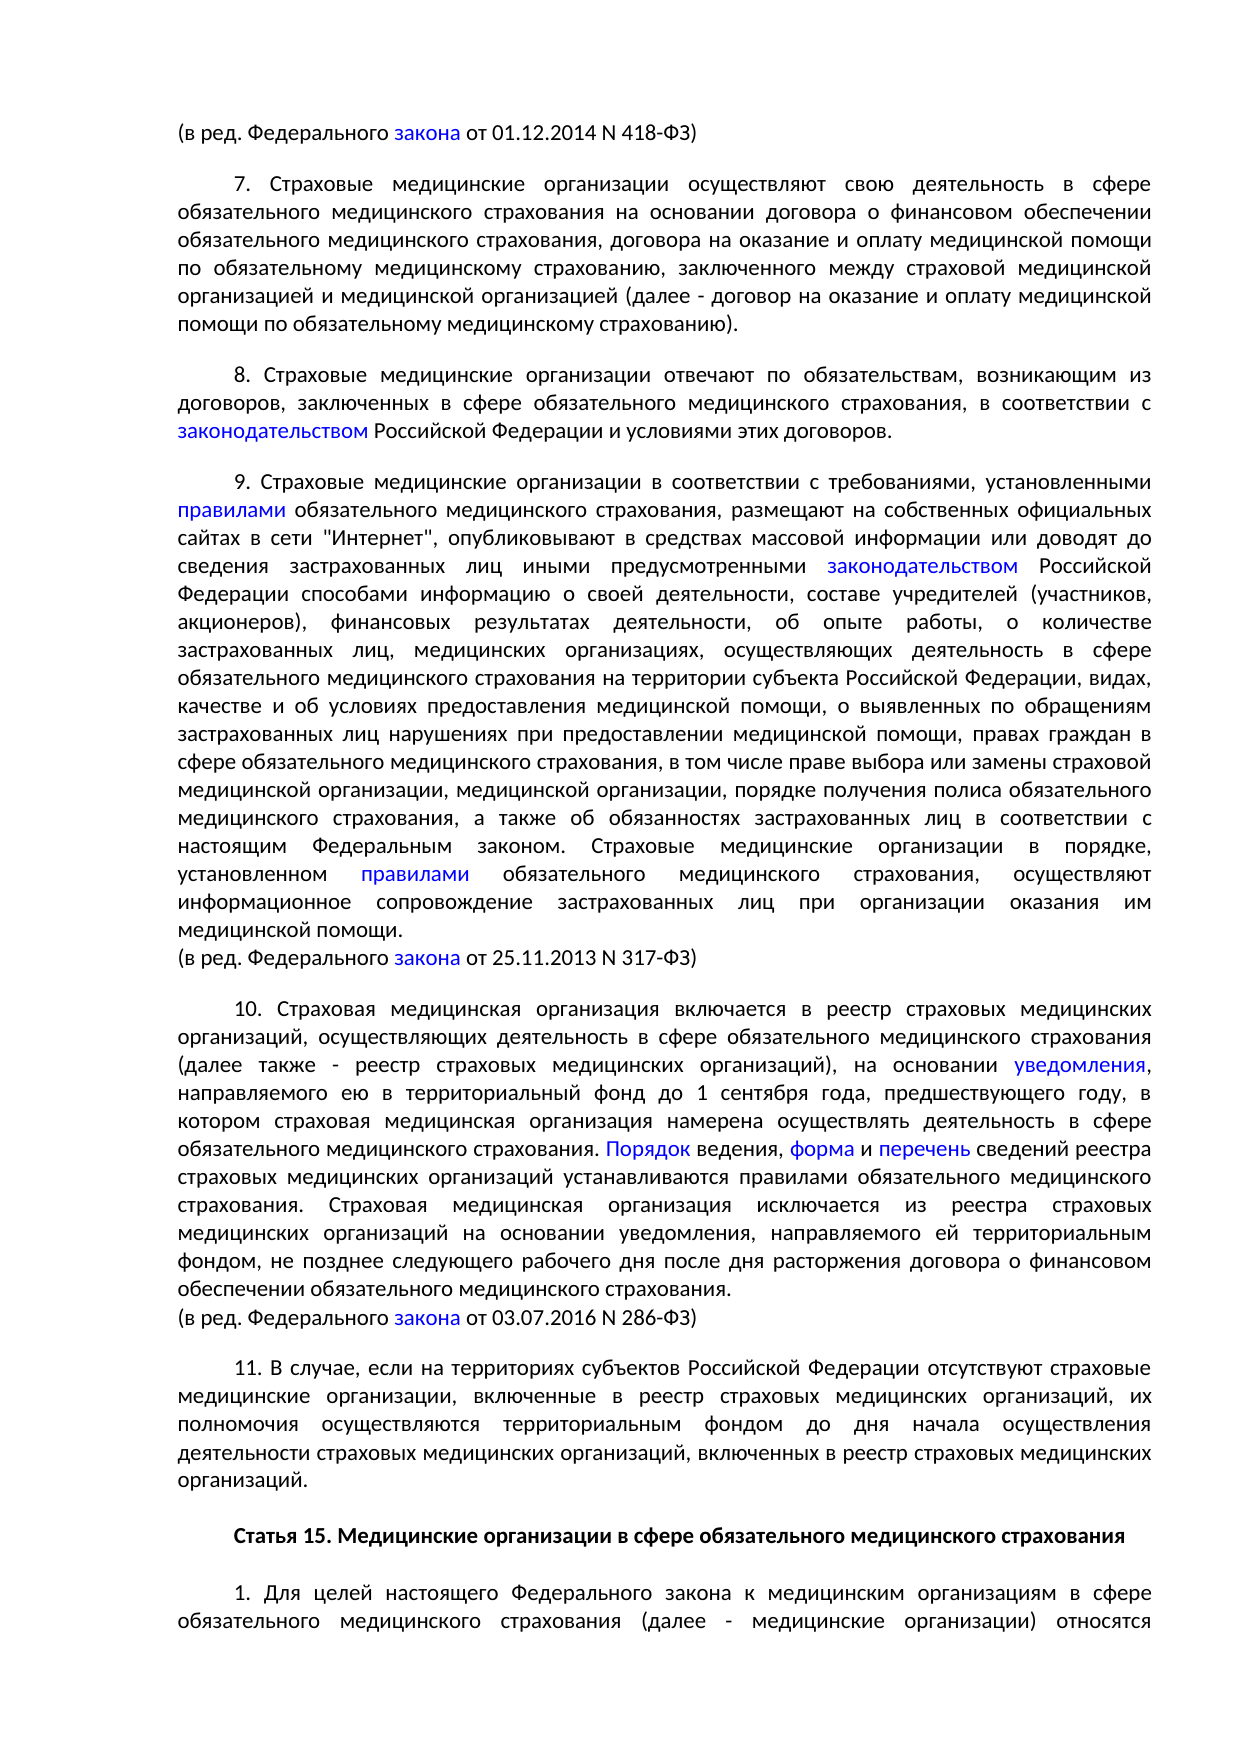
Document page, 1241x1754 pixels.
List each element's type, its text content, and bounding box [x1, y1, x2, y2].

text 11. В случае, если на территориях субъектов Российской Федерации отсутствуют страховые медицинские организации, включенные в реестр страховых медицинских организаций, их полномочия осуществляются территориальным фондом до дня начала осуществления деятельности страховых медицинских организаций, включенных в реестр страховых медицинских организаций. [177, 1353, 1152, 1494]
text 8. Страховые медицинские организации отвечают по обязательствам, возникающим из договоров, заключенных в сфере обязательного медицинского страхования, в соответствии с законодательством Российской Федерации и условиями этих договоров. [177, 360, 1152, 444]
text 10. Страховая медицинская организация включается в реестр страховых медицинских организаций, осуществляющих деятельность в сфере обязательного медицинского страхования (далее также - реестр страховых медицинских организаций), на основании уведомления, направляемого ею в территориальный фонд до 1 сентября года, предшествующего году, в котором страховая медицинская организация намерена осуществлять деятельность в сфере обязательного медицинского страхования. Порядок ведения, форма и перечень сведений реестра страховых медицинских организаций устанавливаются правилами обязательного медицинского страхования. Страховая медицинская организация исключается из реестра страховых медицинских организаций на основании уведомления, направляемого ей территориальным фондом, не позднее следующего рабочего дня после дня расторжения договора о финансовом обеспечении обязательного медицинского страхования. [177, 994, 1152, 1303]
text (в ред. Федерального закона от 03.07.2016 N 286-ФЗ) [177, 1303, 1152, 1331]
text 9. Страховые медицинские организации в соответствии с требованиями, установленными правилами обязательного медицинского страхования, размещают на собственных официальных сайтах в сети "Интернет", опубликовывают в средствах массовой информации или доводят до сведения застрахованных лиц иными предусмотренными законодательством Российской Федерации способами информацию о своей деятельности, составе учредителей (участников, акционеров), финансовых результатах деятельности, об опыте работы, о количестве застрахованных лиц, медицинских организациях, осуществляющих деятельность в сфере обязательного медицинского страхования на территории субъекта Российской Федерации, видах, качестве и об условиях предоставления медицинской помощи, о выявленных по обращениям застрахованных лиц нарушениях при предоставлении медицинской помощи, правах граждан в сфере обязательного медицинского страхования, в том числе праве выбора или замены страховой медицинской организации, медицинской организации, порядке получения полиса обязательного медицинского страхования, а также об обязанностях застрахованных лиц в соответствии с настоящим Федеральным законом. Страховые медицинские организации в порядке, установленном правилами обязательного медицинского страхования, осуществляют информационное сопровождение застрахованных лиц при организации оказания им медицинской помощи. [177, 467, 1152, 943]
text (в ред. Федерального закона от 25.11.2013 N 317-ФЗ) [177, 943, 1152, 971]
text (в ред. Федерального закона от 01.12.2014 N 418-ФЗ) [177, 118, 1152, 146]
title Статья 15. Медицинские организации в сфере обязательного медицинского страхования [177, 1522, 1152, 1550]
text 7. Страховые медицинские организации осуществляют свою деятельность в сфере обязательного медицинского страхования на основании договора о финансовом обеспечении обязательного медицинского страхования, договора на оказание и оплату медицинской помощи по обязательному медицинскому страхованию, заключенного между страховой медицинской организацией и медицинской организацией (далее - договор на оказание и оплату медицинской помощи по обязательному медицинскому страхованию). [177, 169, 1152, 337]
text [177, 1578, 1152, 1634]
